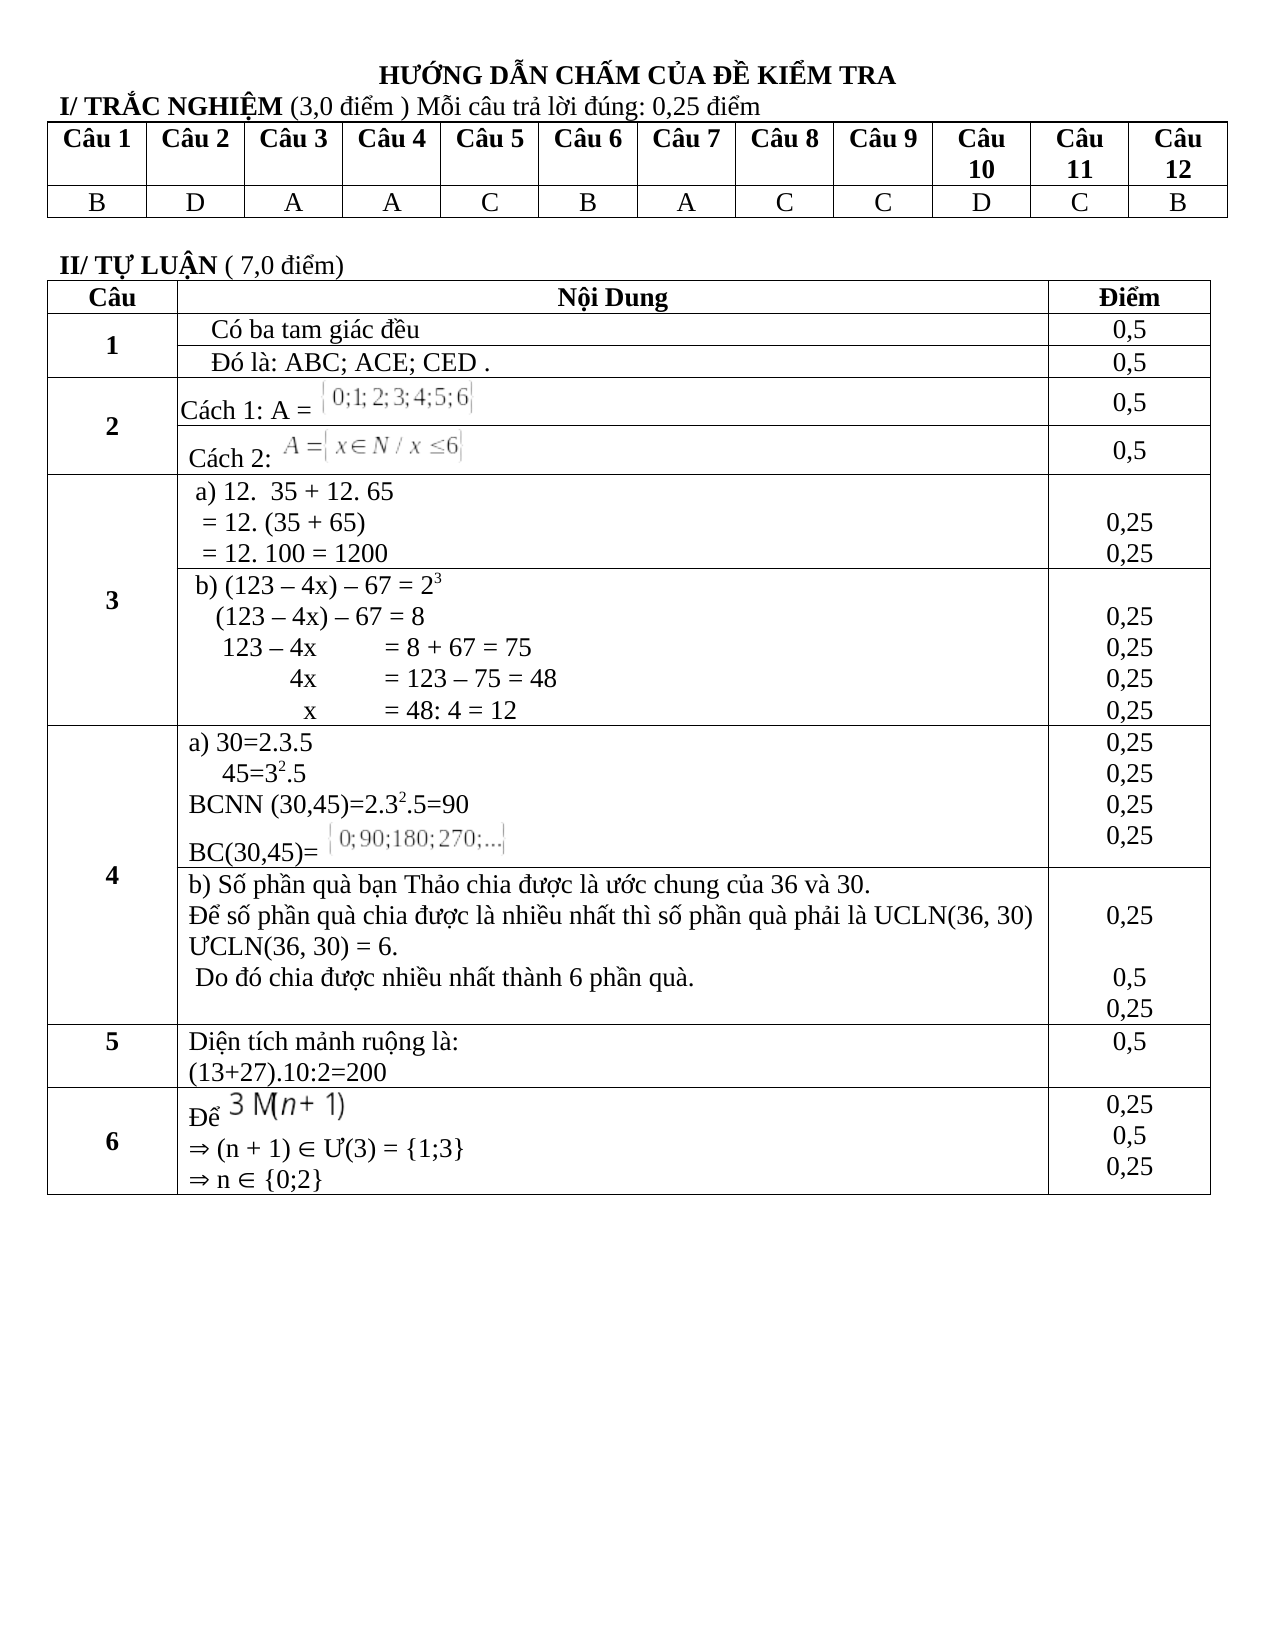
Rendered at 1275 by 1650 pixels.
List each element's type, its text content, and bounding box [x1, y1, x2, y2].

table_header Câu 3 [245, 123, 342, 185]
table_header Câu [48, 281, 177, 312]
table_header Câu 9 [834, 123, 932, 185]
table_cell 0,5 [1049, 1025, 1210, 1087]
table_cell 0,25 0,5 0,25 [1049, 1088, 1210, 1194]
table_cell A [245, 186, 342, 217]
table_cell D [147, 186, 244, 217]
table_header Câu 7 [638, 123, 735, 185]
table_cell A [343, 186, 440, 217]
table_cell 0,5 [1049, 378, 1210, 425]
table_cell 0,5 [1049, 314, 1210, 344]
text I/ TRẮC NGHIỆM (3,0 điểm ) Mỗi câu trả lời đúng: 0,25 điểm [59, 90, 1216, 121]
table_header Câu 12 [1129, 123, 1227, 185]
table_header Nội Dung [178, 281, 1048, 312]
table_cell B [48, 186, 146, 217]
table_cell C [834, 186, 932, 217]
table_cell a) 12. 35 + 12. 65 = 12. (35 + 65) = 12. 100 = 1200 [178, 475, 1048, 568]
table_header Câu 5 [441, 123, 538, 185]
table_cell a) 30=2.3.5 45=32.5 BCNN (30,45)=2.32.5=90 BC(30,45)= [178, 726, 1048, 867]
table_cell 0,25 0,25 0,25 0,25 [1049, 569, 1210, 725]
table_cell Cách 2: [178, 426, 1048, 474]
table_cell 0,5 [1049, 346, 1210, 377]
table_header Câu 1 [48, 123, 146, 185]
table_cell 0,5 [1049, 426, 1210, 474]
table_cell A [638, 186, 735, 217]
table_cell B [539, 186, 637, 217]
table_cell 0,25 0,25 0,25 0,25 [1049, 726, 1210, 867]
table_cell C [736, 186, 833, 217]
table_cell 1 [48, 314, 177, 377]
text HƯỚNG DẪN CHẤM CỦA ĐỀ KIỂM TRA [59, 59, 1216, 90]
table_cell Cách 1: A = [178, 378, 1048, 425]
table_cell 5 [48, 1025, 177, 1087]
table_cell 2 [48, 378, 177, 474]
table_cell b) (123 – 4x) – 67 = 23 (123 – 4x) – 67 = 8 123 – 4x = 8 + 67 = 75 4x = 123 – 75 = 48 x = 48: 4 = 12 [178, 569, 1048, 725]
table_cell 6 [48, 1088, 177, 1194]
table_header Câu 2 [147, 123, 244, 185]
table_cell D [933, 186, 1030, 217]
table_cell Có ba tam giác đều [178, 314, 1048, 344]
table_cell 4 [48, 726, 177, 1023]
text II/ TỰ LUẬN ( 7,0 điểm) [59, 249, 1216, 280]
table_cell b) Số phần quà bạn Thảo chia được là ước chung của 36 và 30. Để số phần quà chia được là nhiều nhất thì số phần quà phải là UCLN(36, 30) ƯCLN(36, 30) = 6. Do đó chia được nhiều nhất thành 6 phần quà. [178, 868, 1048, 1023]
table_header Điểm [1049, 281, 1210, 312]
table_cell B [1129, 186, 1227, 217]
table_cell Đó là: ABC; ACE; CED . [178, 346, 1048, 377]
table_cell Diện tích mảnh ruộng là: (13+27).10:2=200 [387, 1025, 1048, 1087]
table_header Câu 11 [1031, 123, 1128, 185]
table_header Câu 4 [343, 123, 440, 185]
table_cell 0,25 0,5 0,25 [1049, 868, 1210, 1023]
table_cell C [441, 186, 538, 217]
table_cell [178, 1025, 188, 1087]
table_cell 0,25 0,25 [1049, 475, 1210, 568]
table_header Câu 8 [736, 123, 833, 185]
table_cell Để (n + 1) Ư(3) = {1;3} n {0;2} [178, 1088, 1048, 1194]
table_header Câu 6 [539, 123, 637, 185]
table_cell 3 [48, 475, 177, 725]
table_cell C [1031, 186, 1128, 217]
table_header Câu 10 [933, 123, 1030, 185]
